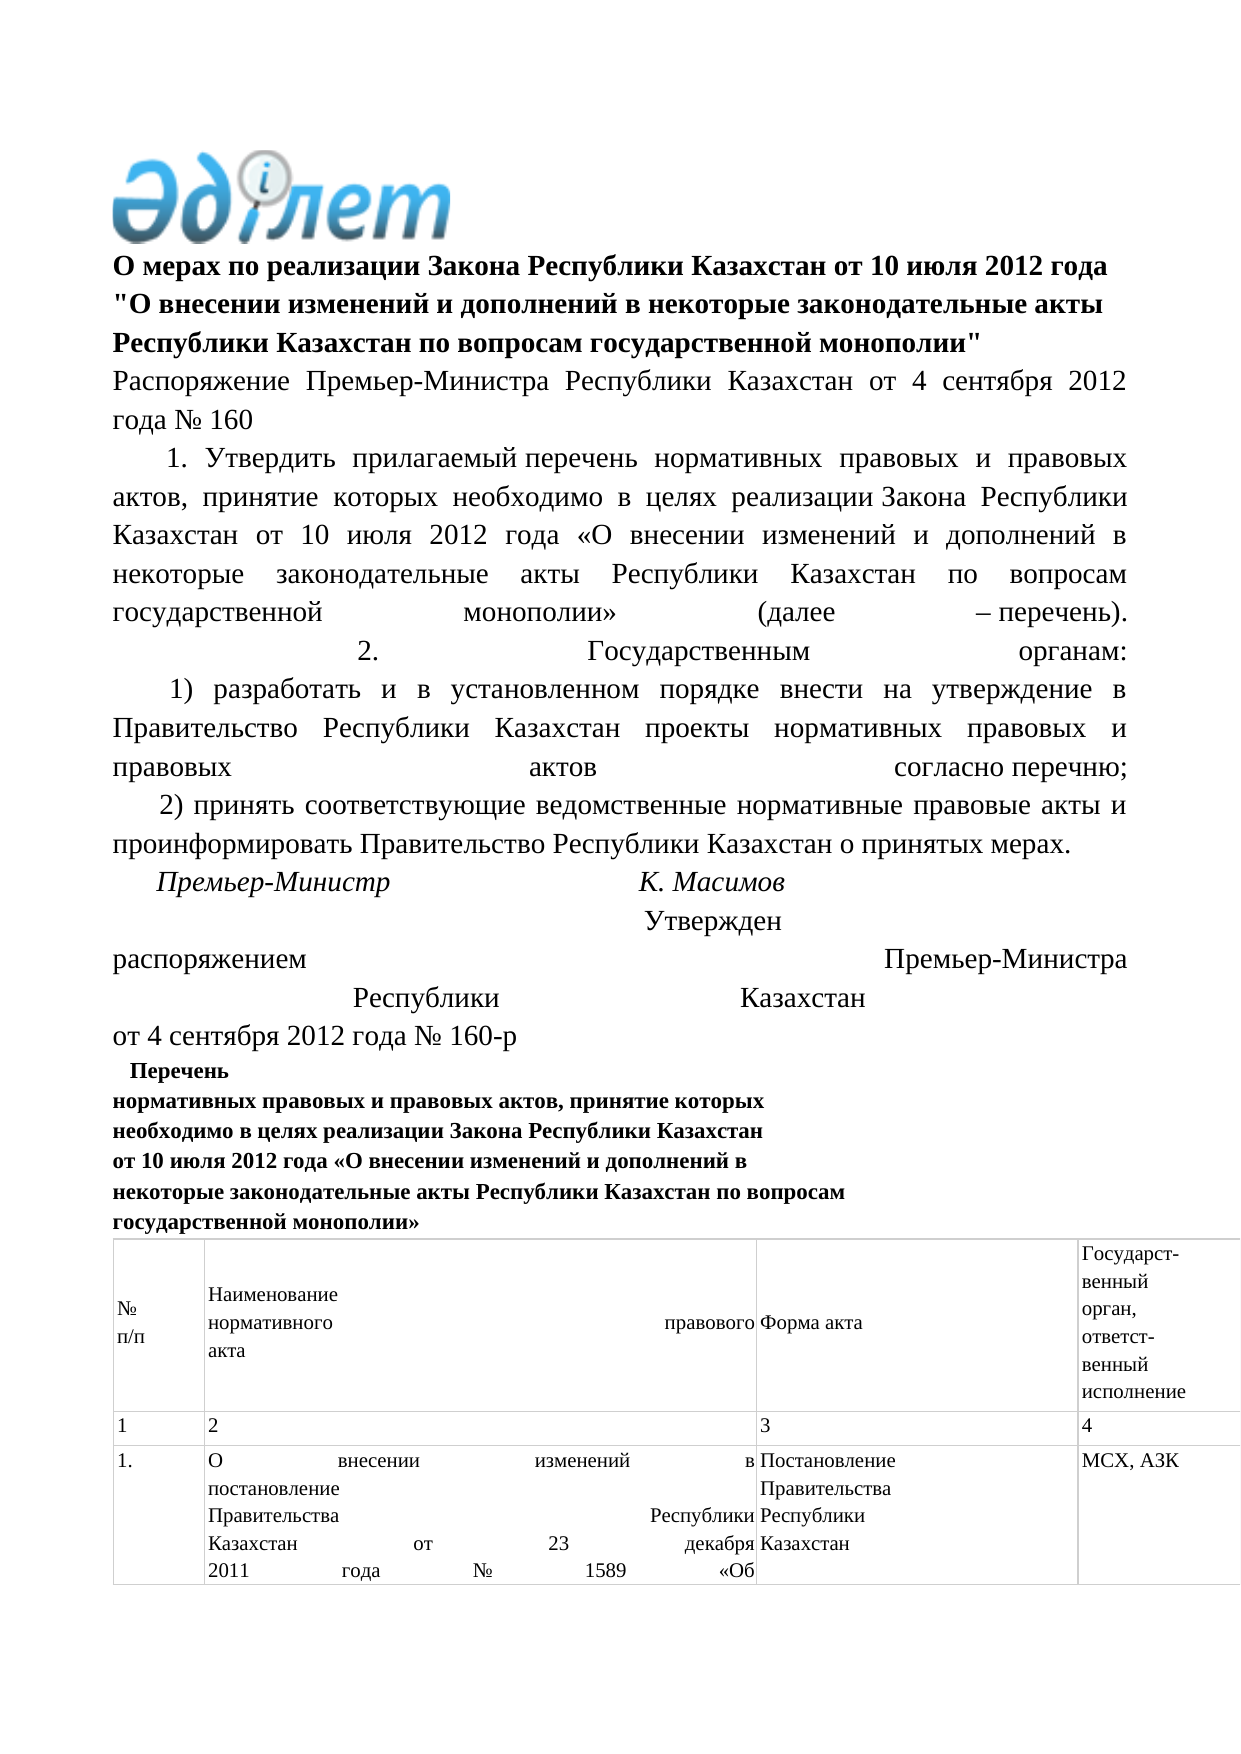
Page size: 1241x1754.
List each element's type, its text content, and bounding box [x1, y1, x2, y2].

picture [112, 150, 451, 244]
table_cell 1. [114, 1446, 204, 1584]
text Премьер-Министр К. Масимов [112, 864, 1128, 898]
table_header Государст- венный орган, ответст- венный за исполнение [1079, 1240, 1240, 1411]
table_header № п/п [114, 1240, 204, 1411]
text Перечень нормативных правовых и правовых актов, принятие которых необходимо в целях реализации Закона Республики Казахстан от 10 июля 2012 года «О внесении изменений и дополнений в некоторые законодательные акты Республики Казахстан по вопросам государственной монополии» [112, 1057, 1128, 1234]
table_header Наименование нормативного правового акта [205, 1240, 756, 1411]
table_cell 4 [1079, 1412, 1240, 1445]
text Распоряжение Премьер-Министра Республики Казахстан от 4 сентября 2012 года № 160 [112, 363, 1128, 435]
table_cell 3 [757, 1412, 1077, 1445]
table_cell 2 [205, 1412, 756, 1445]
table_cell МСХ, АЗК [1079, 1446, 1240, 1584]
text О мерах по реализации Закона Республики Казахстан от 10 июля 2012 года "О внесении изменений и дополнений в некоторые законодательные акты Республики Казахстан по вопросам государственной монополии" [112, 248, 1128, 358]
table_cell 1 [114, 1412, 204, 1445]
text 1. Утвердить прилагаемый перечень нормативных правовых и правовых актов, принятие которых необходимо в целях реализации Закона Республики Казахстан от 10 июля 2012 года «О внесении изменений и дополнений в некоторые законодательные акты Республики Казахстан по вопросам государственной монополии» (далее – перечень). 2. Государственным органам: 1) разработать и в установленном порядке внести на утверждение в Правительство Республики Казахстан проекты нормативных правовых и правовых актов согласно перечню; 2) принять соответствующие ведомственные нормативные правовые акты и проинформировать Правительство Республики Казахстан о принятых мерах. [112, 440, 1128, 859]
table_header Форма акта [757, 1240, 1077, 1411]
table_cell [205, 1446, 756, 1584]
text Утвержден распоряжением Премьер-Министра Республики Казахстан от 4 сентября 2012 года № 160-р [112, 903, 1128, 1052]
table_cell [757, 1446, 1077, 1584]
